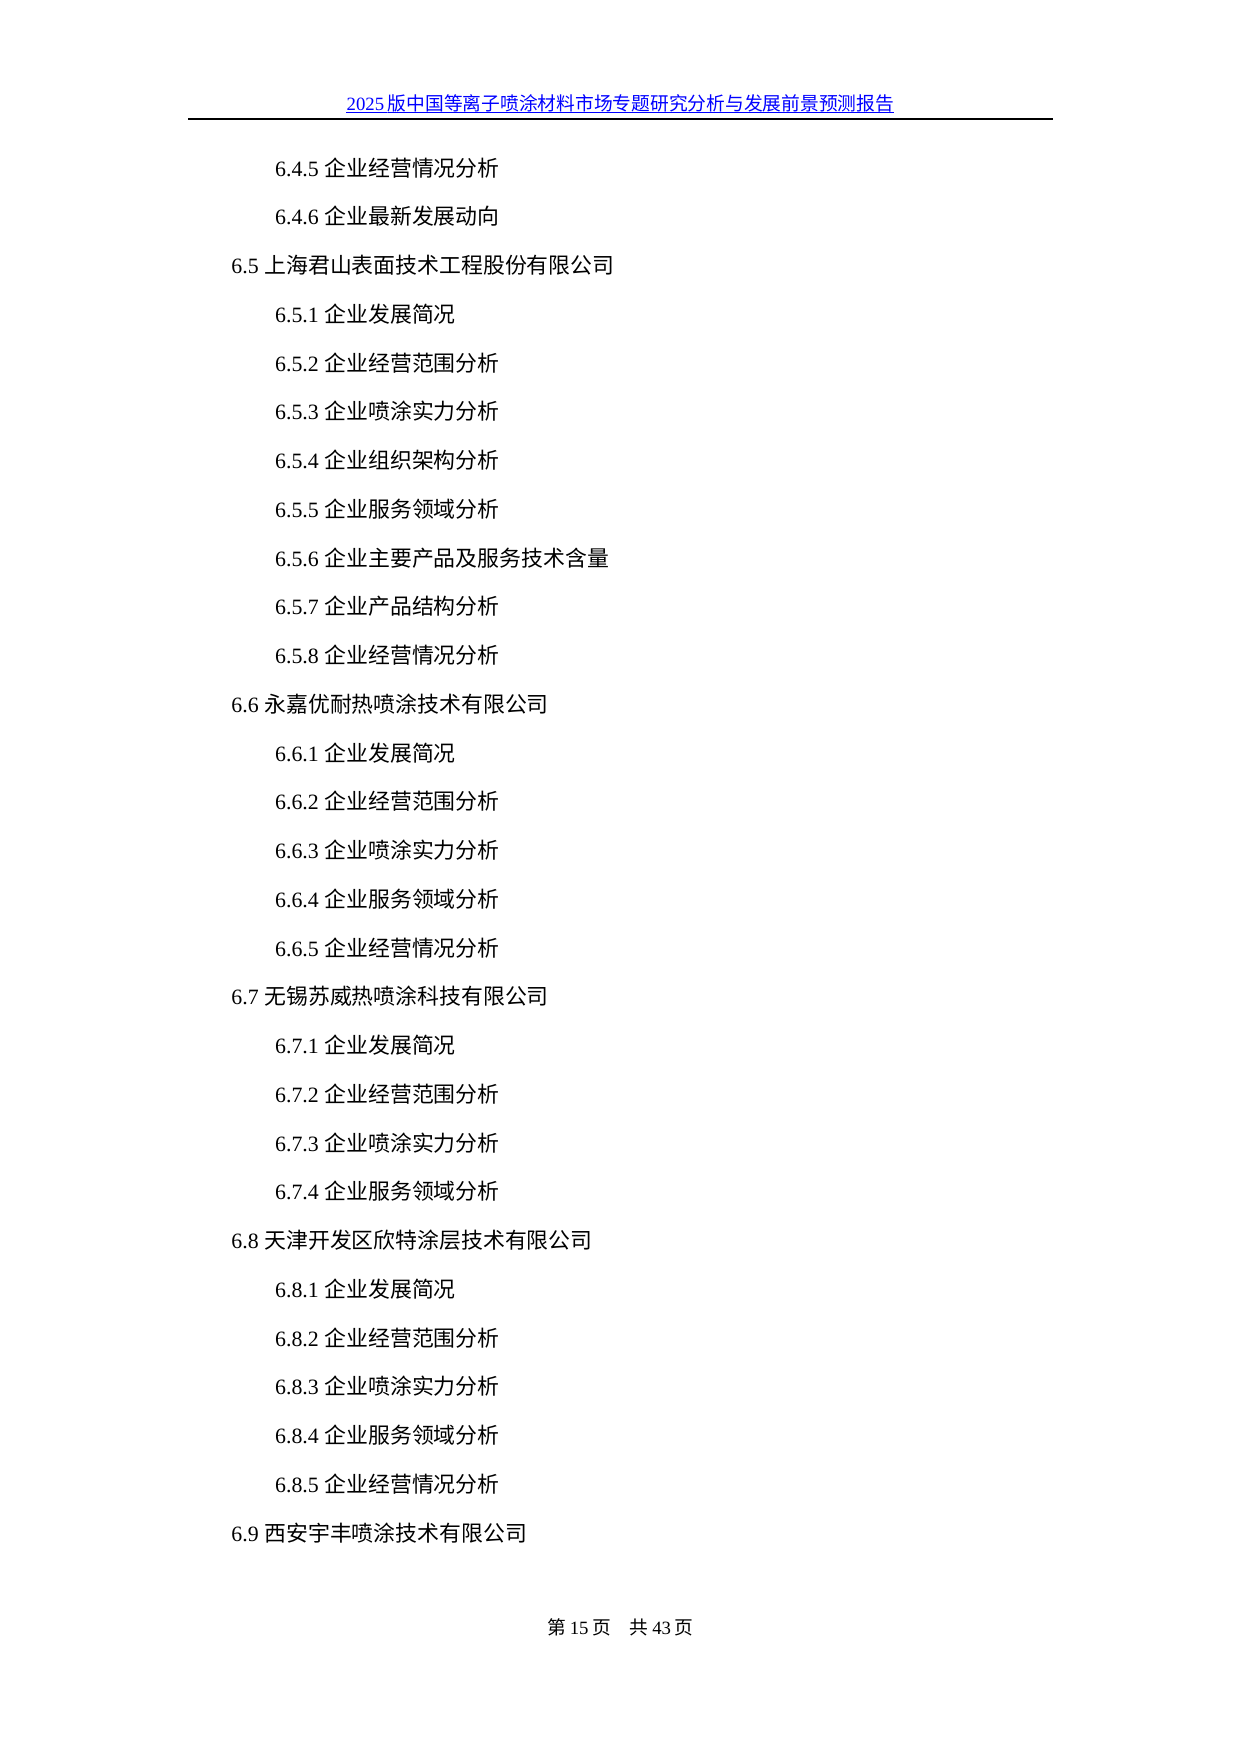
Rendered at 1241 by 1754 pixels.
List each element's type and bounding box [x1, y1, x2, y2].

text [187, 150, 1053, 1548]
